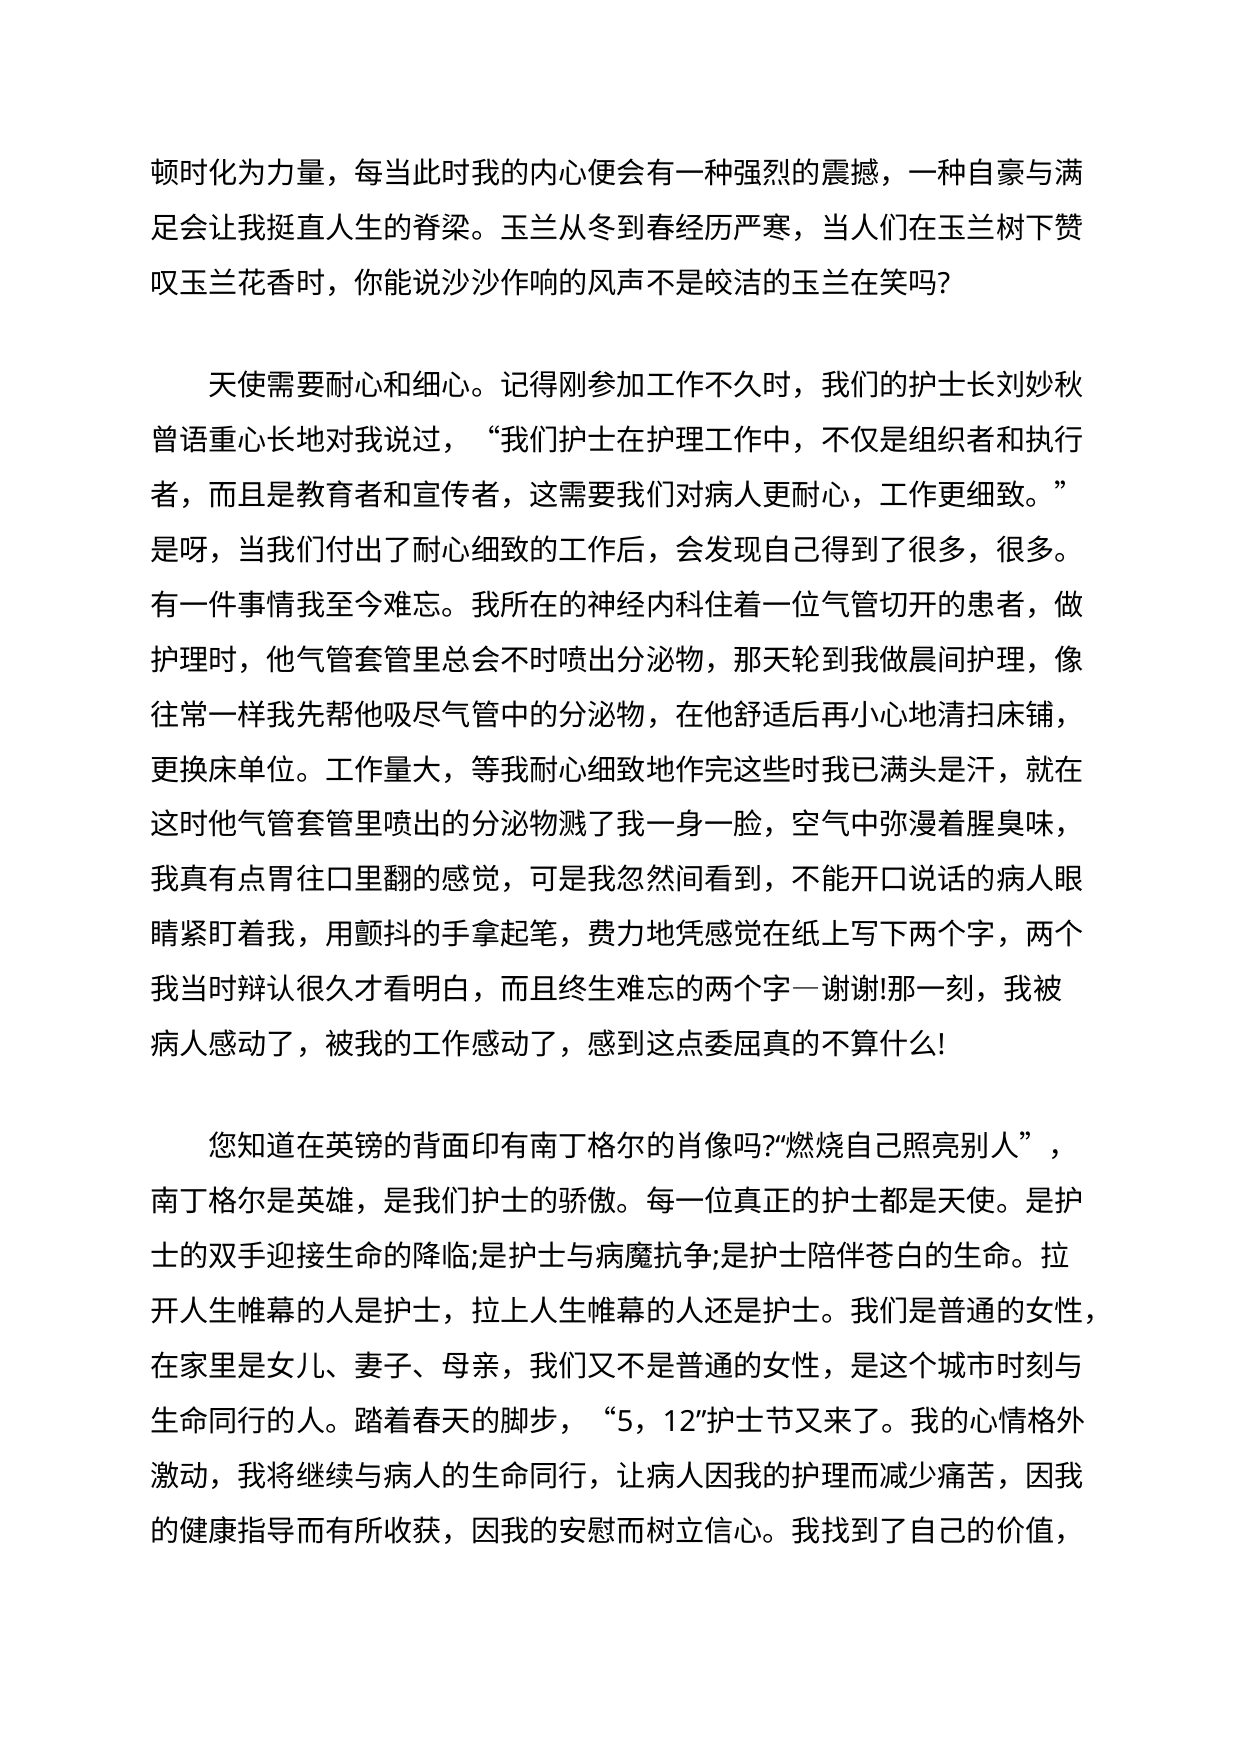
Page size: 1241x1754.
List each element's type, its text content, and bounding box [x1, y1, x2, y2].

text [150, 1123, 1090, 1549]
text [150, 150, 1090, 302]
text 天使需要耐心和细心。记得刚参加工作不久时，我们的护士长刘妙秋曾语重心长地对我说过，“我们护士在护理工作中，不仅是组织者和执行者，而且是教育者和宣传者，这需要我们对病人更耐心，工作更细致。”是呀，当我们付出了耐心细致的工作后，会发现自己得到了很多，很多。有一件事情我至今难忘。我所在的神经内科住着一位气管切开的患者，做护理时，他气管套管里总会不时喷出分泌物，那天轮到我做晨间护理，像往常一样我先帮他吸尽气管中的分泌物，在他舒适后再小心地清扫床铺，更换床单位。工作量大，等我耐心细致地作完这些时我已满头是汗，就在这时他气管套管里喷出的分泌物溅了我一身一脸，空气中弥漫着腥臭味，我真有点胃往口里翻的感觉，可是我忽然间看到，不能开口说话的病人眼睛紧盯着我，用颤抖的手拿起笔，费力地凭感觉在纸上写下两个字，两个我当时辩认很久才看明白，而且终生难忘的两个字—谢谢!那一刻，我被病人感动了，被我的工作感动了，感到这点委屈真的不算什么! [150, 362, 1090, 1063]
